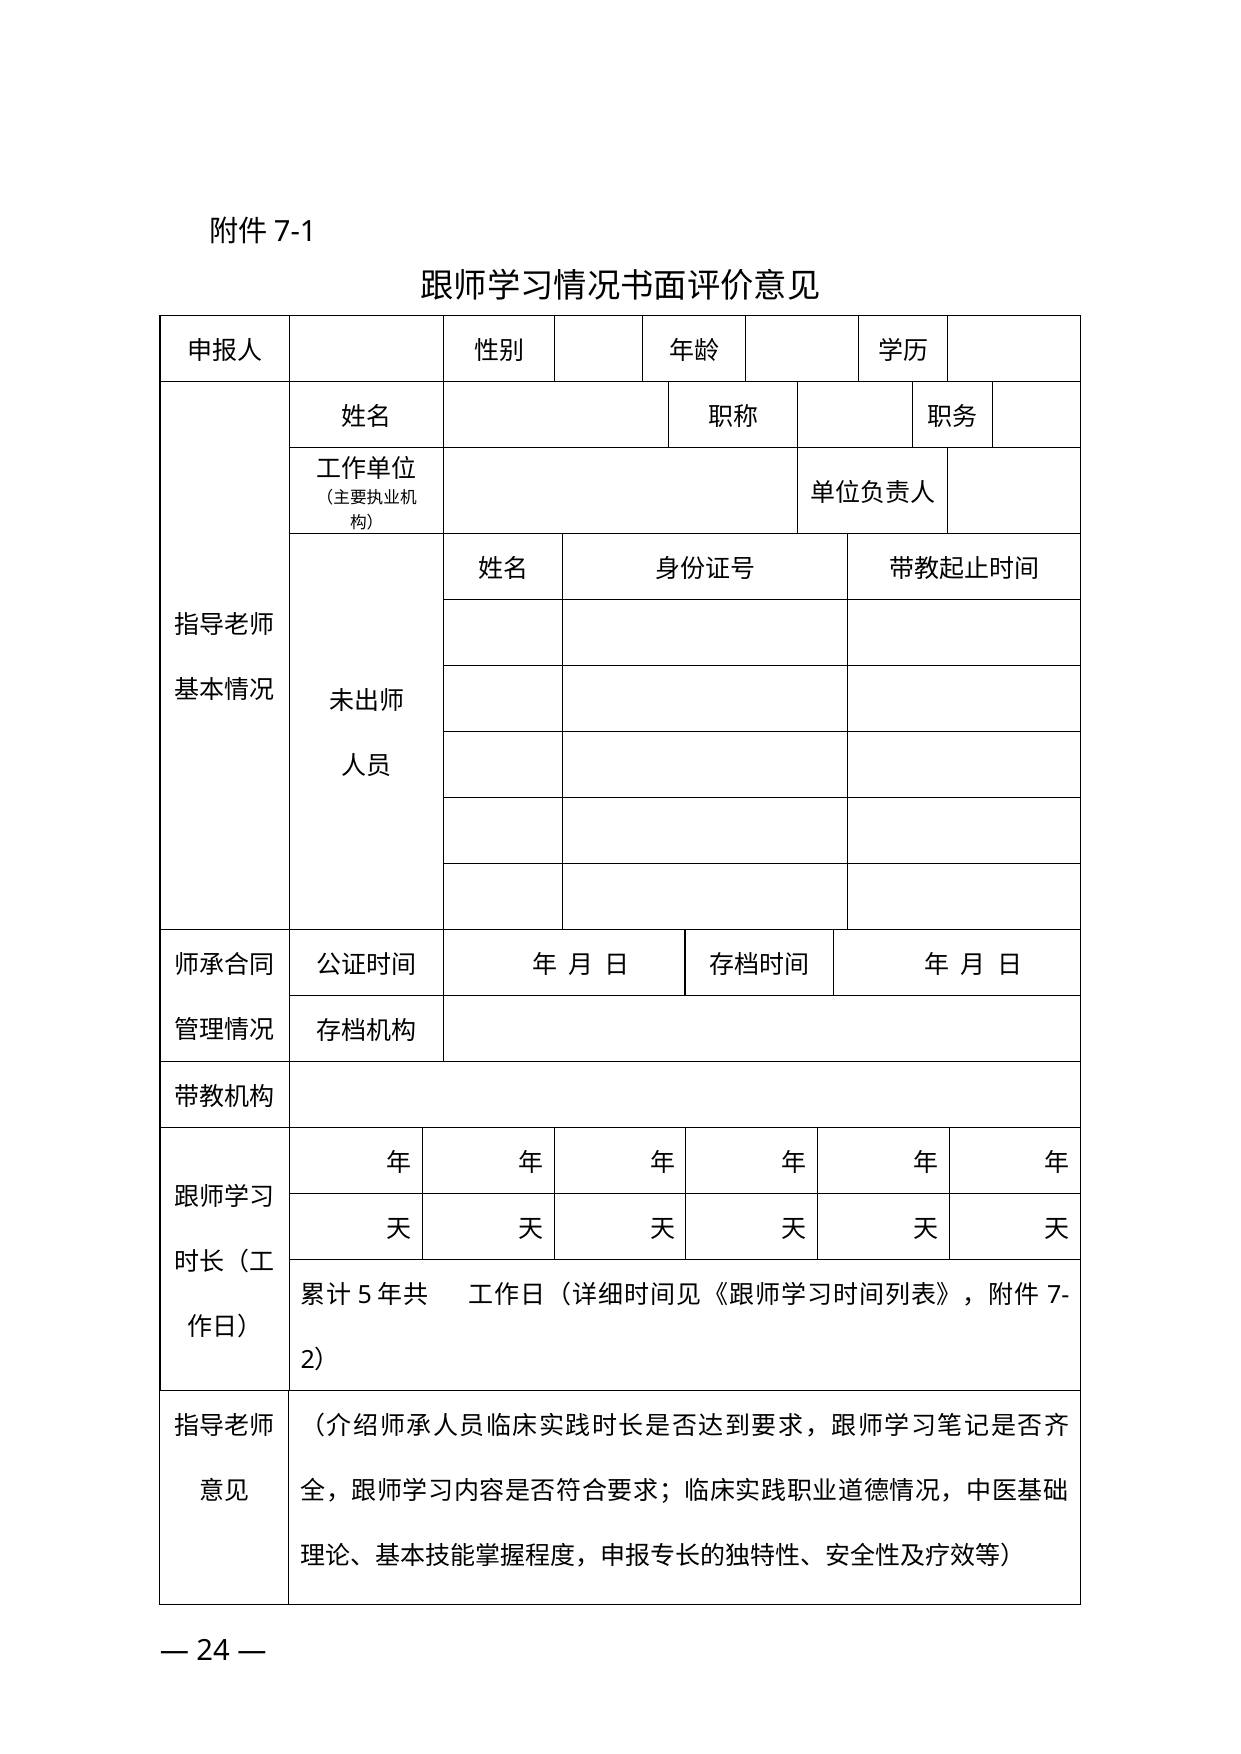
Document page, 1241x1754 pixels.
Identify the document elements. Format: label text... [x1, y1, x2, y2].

table_cell 天 [818, 1194, 949, 1259]
table_header 申报人 [161, 316, 289, 381]
table_cell 职称 [669, 382, 797, 447]
table_cell [563, 600, 847, 665]
table_cell [444, 382, 668, 447]
table_cell 师承合同 管理情况 [161, 930, 289, 1061]
table_cell 跟师学习时长（工作日） [161, 1128, 289, 1390]
table_header [290, 316, 443, 381]
table_cell [444, 666, 562, 731]
table_cell 天 [686, 1194, 817, 1259]
table_cell 天 [290, 1194, 422, 1259]
table_cell 职务 [913, 382, 992, 447]
table_cell [563, 666, 847, 731]
table_header 学历 [859, 316, 947, 381]
table_cell [948, 448, 1080, 533]
table_cell [444, 448, 797, 533]
table_cell 年 [290, 1128, 422, 1193]
table_cell [848, 600, 1080, 665]
table_cell 姓名 [444, 534, 562, 599]
table_header 年龄 [643, 316, 745, 381]
table_cell 年 月 日 [834, 930, 1080, 995]
text 2、申报中医医术确有专长人员医师资格考核时请同时附指导老师的《医师资格证书》《医师执业证书》《专业技术资格证书》（如有）等复印件（核对人加具“与原件相符”意见，签名并加盖单位印章）附件7-1 [159, 208, 1081, 250]
table_cell [848, 666, 1080, 731]
table_cell 身份证号 [563, 534, 847, 599]
table_cell 年 月 日 [444, 930, 684, 995]
table_cell 年 [686, 1128, 817, 1193]
table_cell 公证时间 [290, 930, 443, 995]
table_cell 工作单位 （主要执业机构） [290, 448, 443, 533]
table_cell [563, 798, 847, 863]
table_header 性别 [444, 316, 554, 381]
table_cell [798, 382, 912, 447]
table_cell 年 [555, 1128, 685, 1193]
table_cell 未出师 人员 [290, 534, 443, 929]
table_cell [563, 864, 847, 929]
table_cell [993, 382, 1080, 447]
table_cell [444, 864, 562, 929]
table_cell 天 [555, 1194, 685, 1259]
table_cell [563, 732, 847, 797]
table_cell 存档机构 [290, 996, 443, 1061]
table_cell [444, 798, 562, 863]
table_cell [848, 864, 1080, 929]
table_cell [444, 732, 562, 797]
table_cell [848, 798, 1080, 863]
table_cell 年 [423, 1128, 554, 1193]
table_cell 单位负责人 [798, 448, 947, 533]
table_cell 年 [950, 1128, 1080, 1193]
table_header [555, 316, 642, 381]
table_cell 天 [950, 1194, 1080, 1259]
table_cell 天 [423, 1194, 554, 1259]
table_cell 年 [818, 1128, 949, 1193]
table_cell 带教起止时间 [848, 534, 1080, 599]
table_header [746, 316, 858, 381]
table_cell 累计5年共 工作日（详细时间见《跟师学习时间列表》，附件7-2） [290, 1260, 1080, 1390]
table_cell 存档时间 [686, 930, 833, 995]
table_cell [848, 732, 1080, 797]
table_cell 指导老师 基本情况 [161, 382, 289, 929]
table_header [948, 316, 1080, 381]
table_cell 指导老师意见 [160, 1391, 288, 1604]
table_cell 姓名 [290, 382, 443, 447]
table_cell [289, 1391, 1080, 1604]
table_cell 带教机构 [161, 1062, 289, 1127]
table_cell [444, 600, 562, 665]
table_cell [444, 996, 1080, 1061]
table_cell [290, 1062, 1080, 1127]
text 跟师学习情况书面评价意见 [159, 250, 1081, 315]
